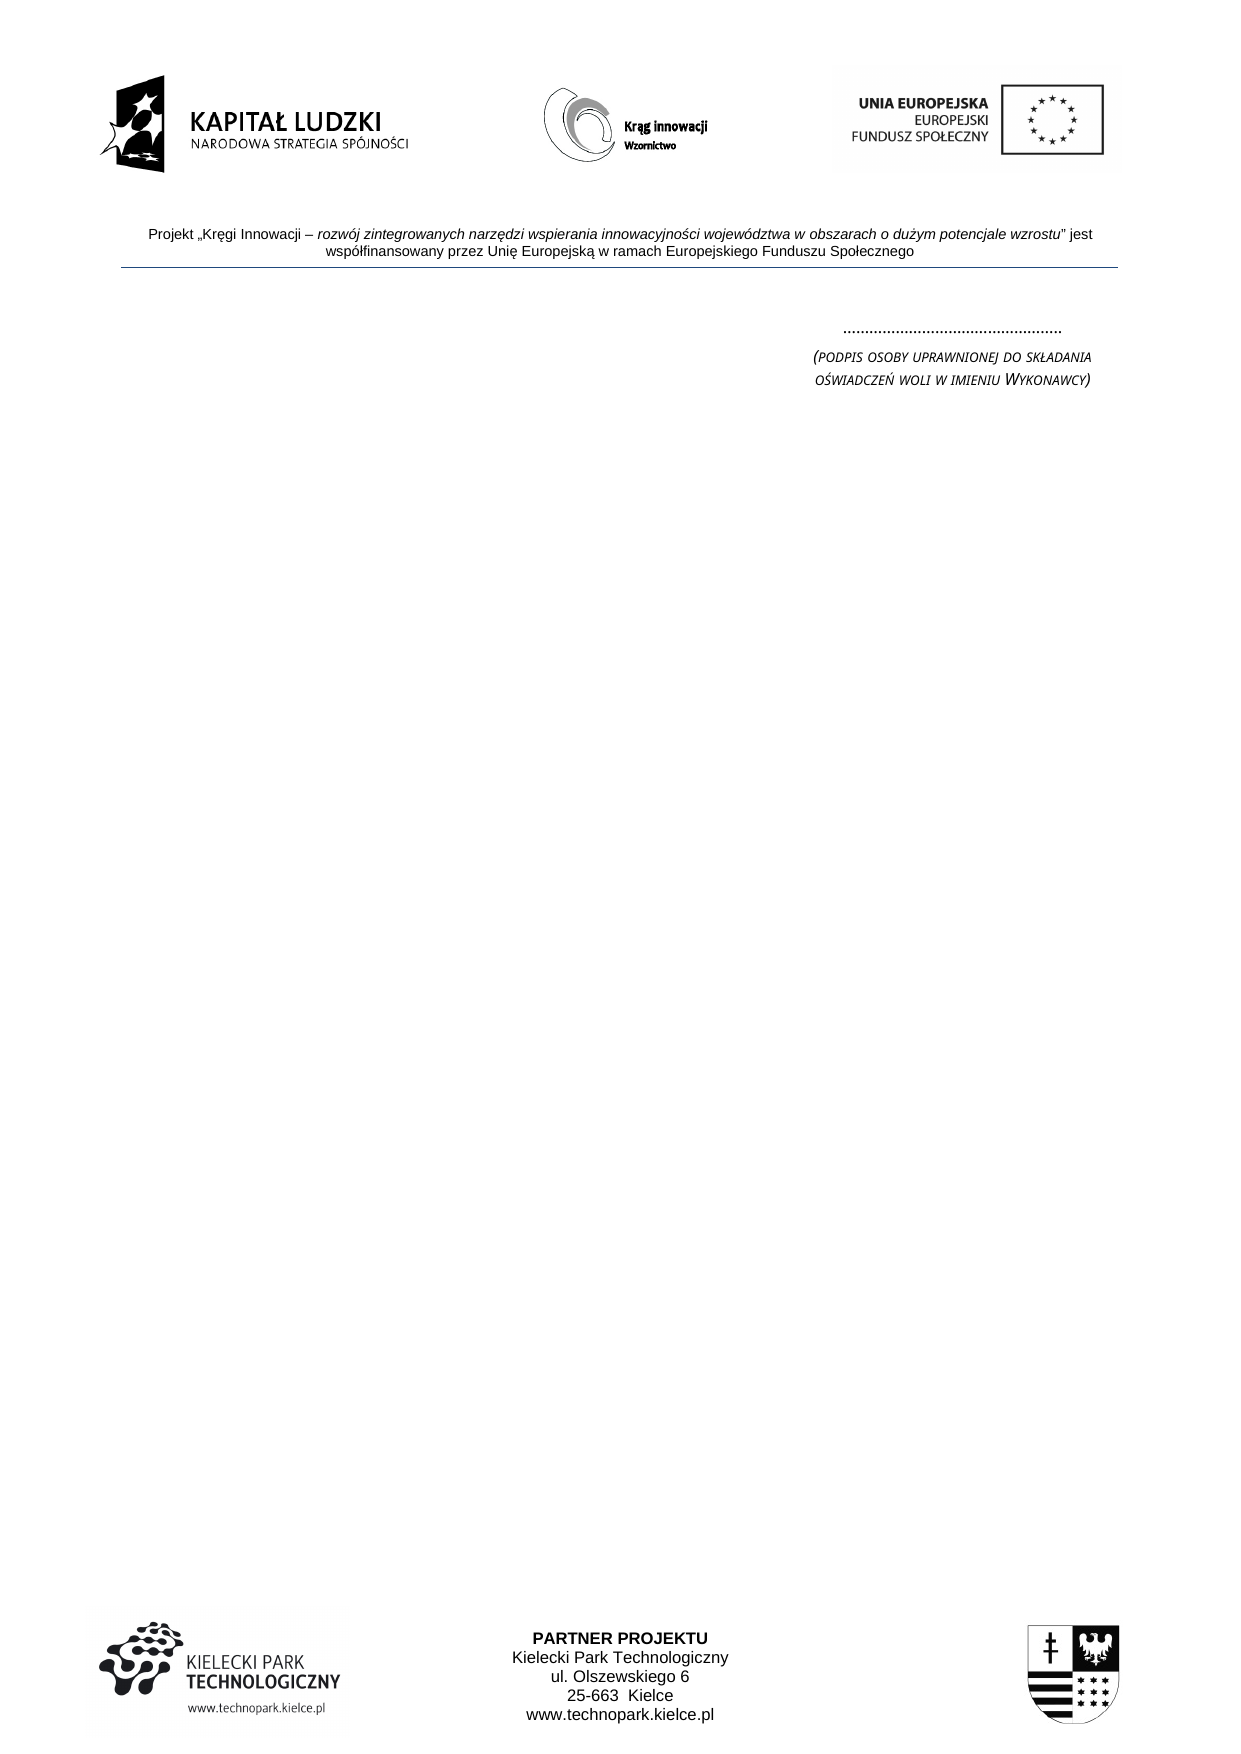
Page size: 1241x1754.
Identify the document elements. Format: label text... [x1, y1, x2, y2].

picture [511, 56, 752, 191]
picture [1023, 1620, 1123, 1724]
text oświadczeń woli w imieniu Wykonawcy) [709, 368, 1122, 391]
text ………………………………………….. [709, 316, 1122, 339]
picture [84, 1606, 350, 1738]
picture [831, 65, 1122, 172]
picture [56, 26, 454, 218]
text (podpis osoby uprawnionej do składania [709, 345, 1122, 368]
